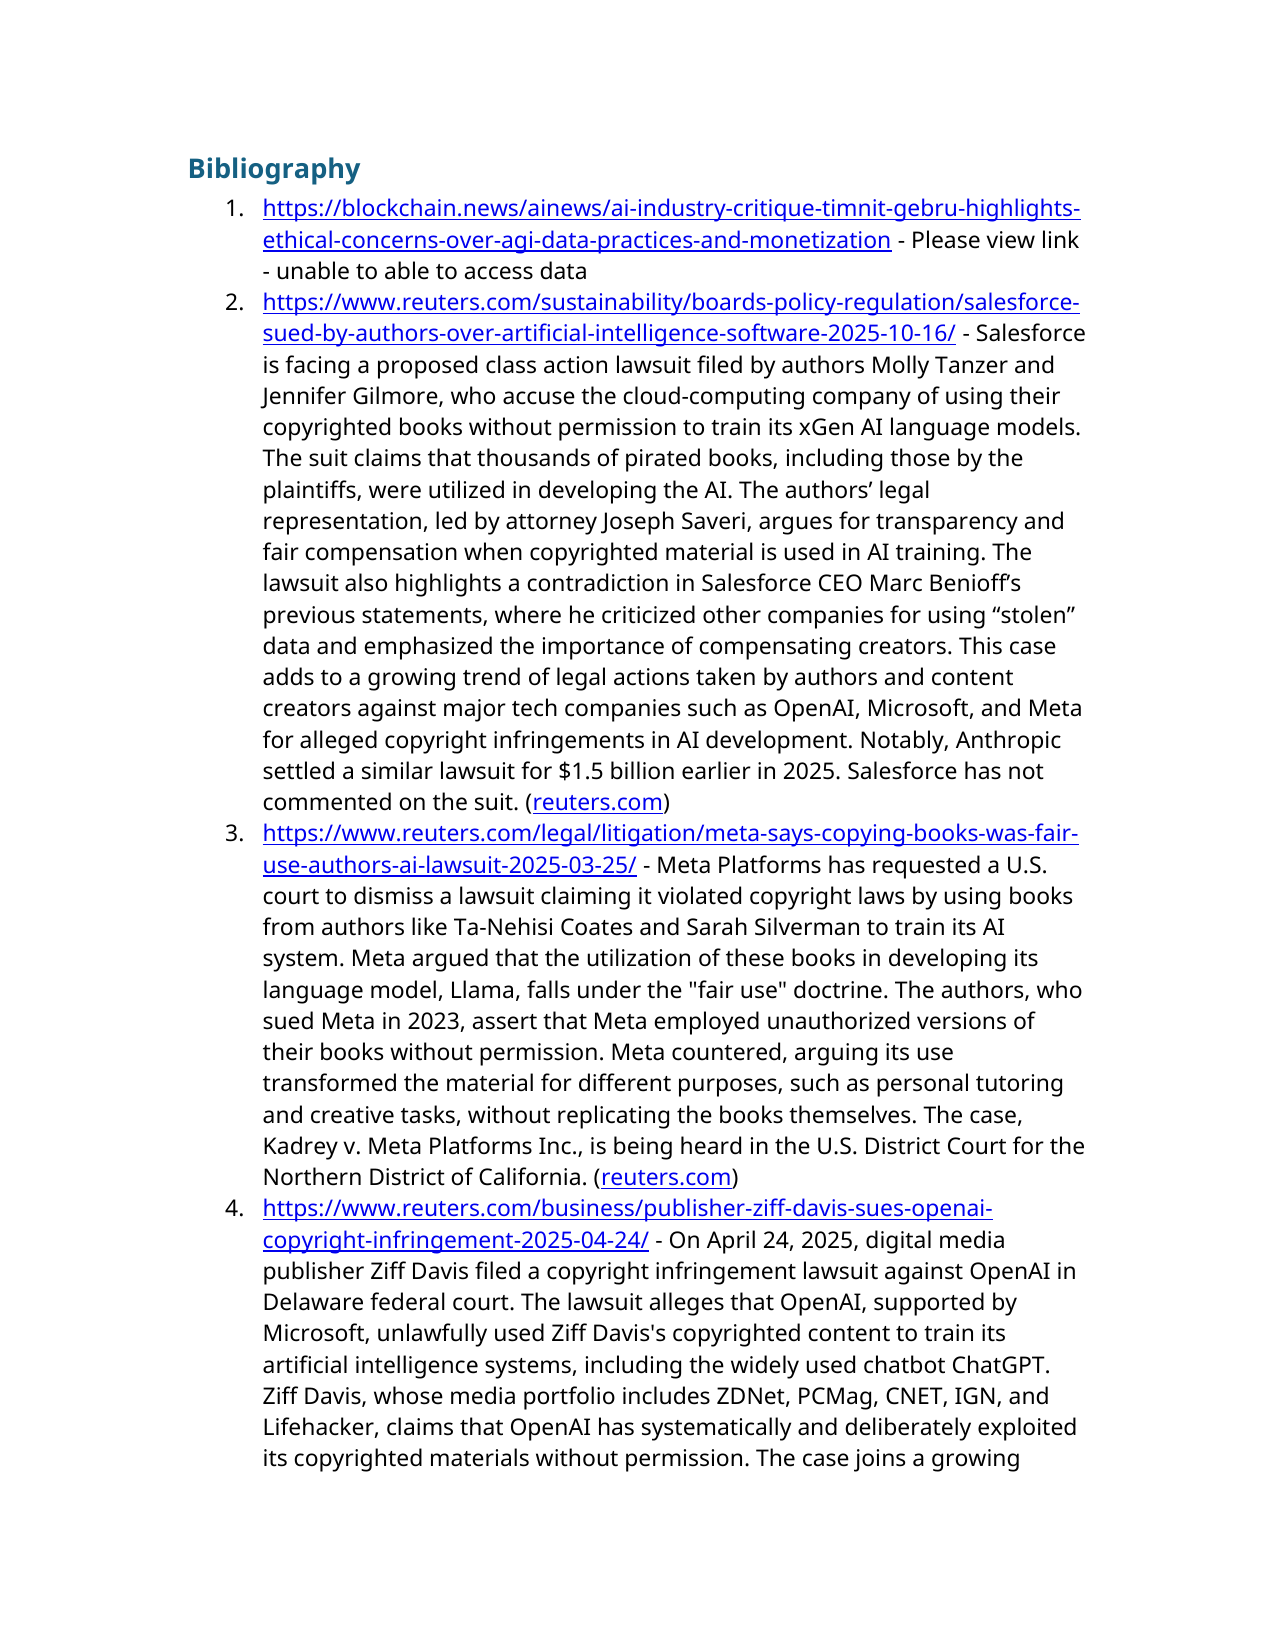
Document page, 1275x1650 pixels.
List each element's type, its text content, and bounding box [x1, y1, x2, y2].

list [225, 1192, 1087, 1474]
list https://www.reuters.com/sustainability/boards-policy-regulation/salesforce-sued-by-authors-over-artificial-intelligence-software-2025-10-16/ - Salesforce is facing a proposed class action lawsuit filed by authors Molly Tanzer and Jennifer Gilmore, who accuse the cloud-computing company of using their copyrighted books without permission to train its xGen AI language models. The suit claims that thousands of pirated books, including those by the plaintiffs, were utilized in developing the AI. The authors’ legal representation, led by attorney Joseph Saveri, argues for transparency and fair compensation when copyrighted material is used in AI training. The lawsuit also highlights a contradiction in Salesforce CEO Marc Benioff’s previous statements, where he criticized other companies for using “stolen” data and emphasized the importance of compensating creators. This case adds to a growing trend of legal actions taken by authors and content creators against major tech companies such as OpenAI, Microsoft, and Meta for alleged copyright infringements in AI development. Notably, Anthropic settled a similar lawsuit for $1.5 billion earlier in 2025. Salesforce has not commented on the suit. (reuters.com) [225, 286, 1087, 817]
list https://blockchain.news/ainews/ai-industry-critique-timnit-gebru-highlights-ethical-concerns-over-agi-data-practices-and-monetization - Please view link - unable to able to access data [225, 192, 1087, 286]
subtitle Bibliography [187, 150, 1087, 187]
list https://www.reuters.com/legal/litigation/meta-says-copying-books-was-fair-use-authors-ai-lawsuit-2025-03-25/ - Meta Platforms has requested a U.S. court to dismiss a lawsuit claiming it violated copyright laws by using books from authors like Ta-Nehisi Coates and Sarah Silverman to train its AI system. Meta argued that the utilization of these books in developing its language model, Llama, falls under the "fair use" doctrine. The authors, who sued Meta in 2023, assert that Meta employed unauthorized versions of their books without permission. Meta countered, arguing its use transformed the material for different purposes, such as personal tutoring and creative tasks, without replicating the books themselves. The case, Kadrey v. Meta Platforms Inc., is being heard in the U.S. District Court for the Northern District of California. (reuters.com) [225, 817, 1087, 1192]
